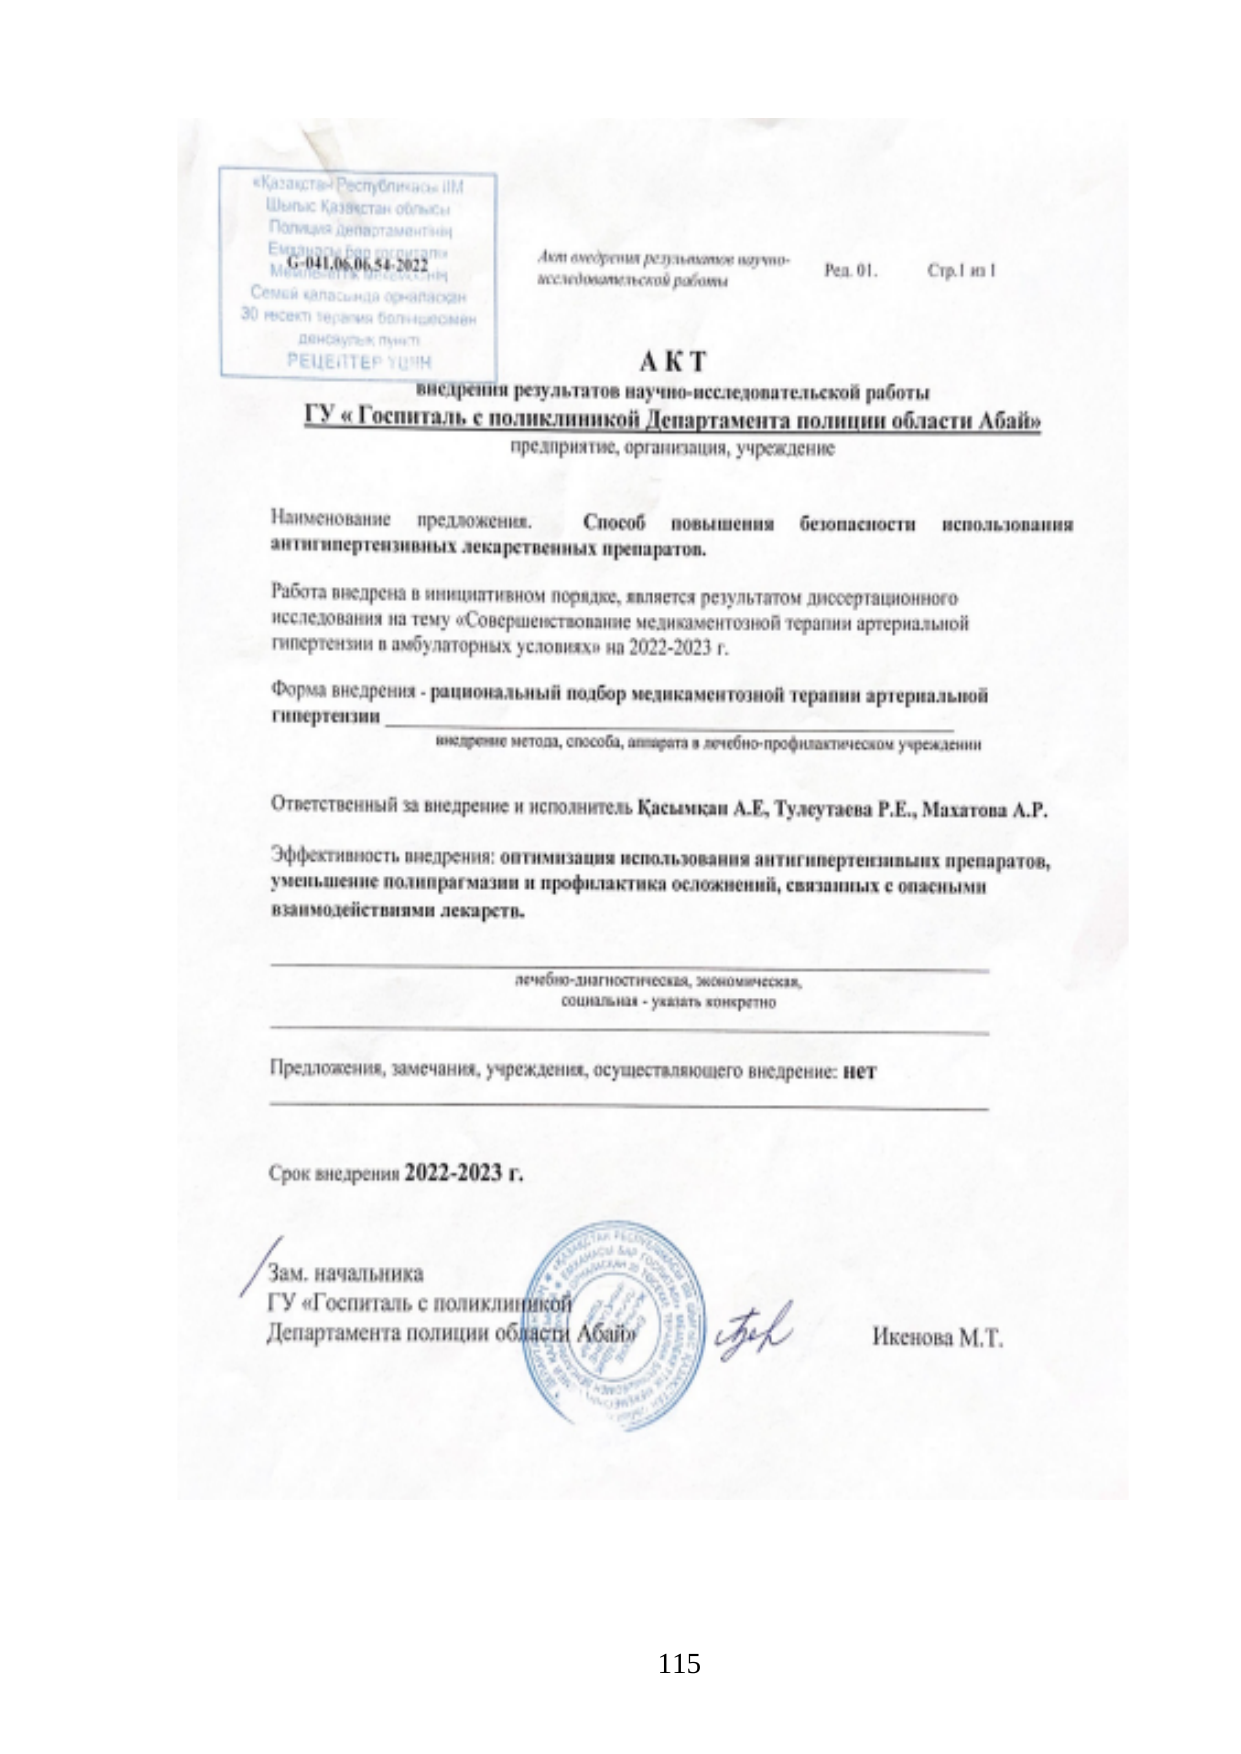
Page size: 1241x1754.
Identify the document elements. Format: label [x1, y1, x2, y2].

picture [177, 118, 1129, 1500]
